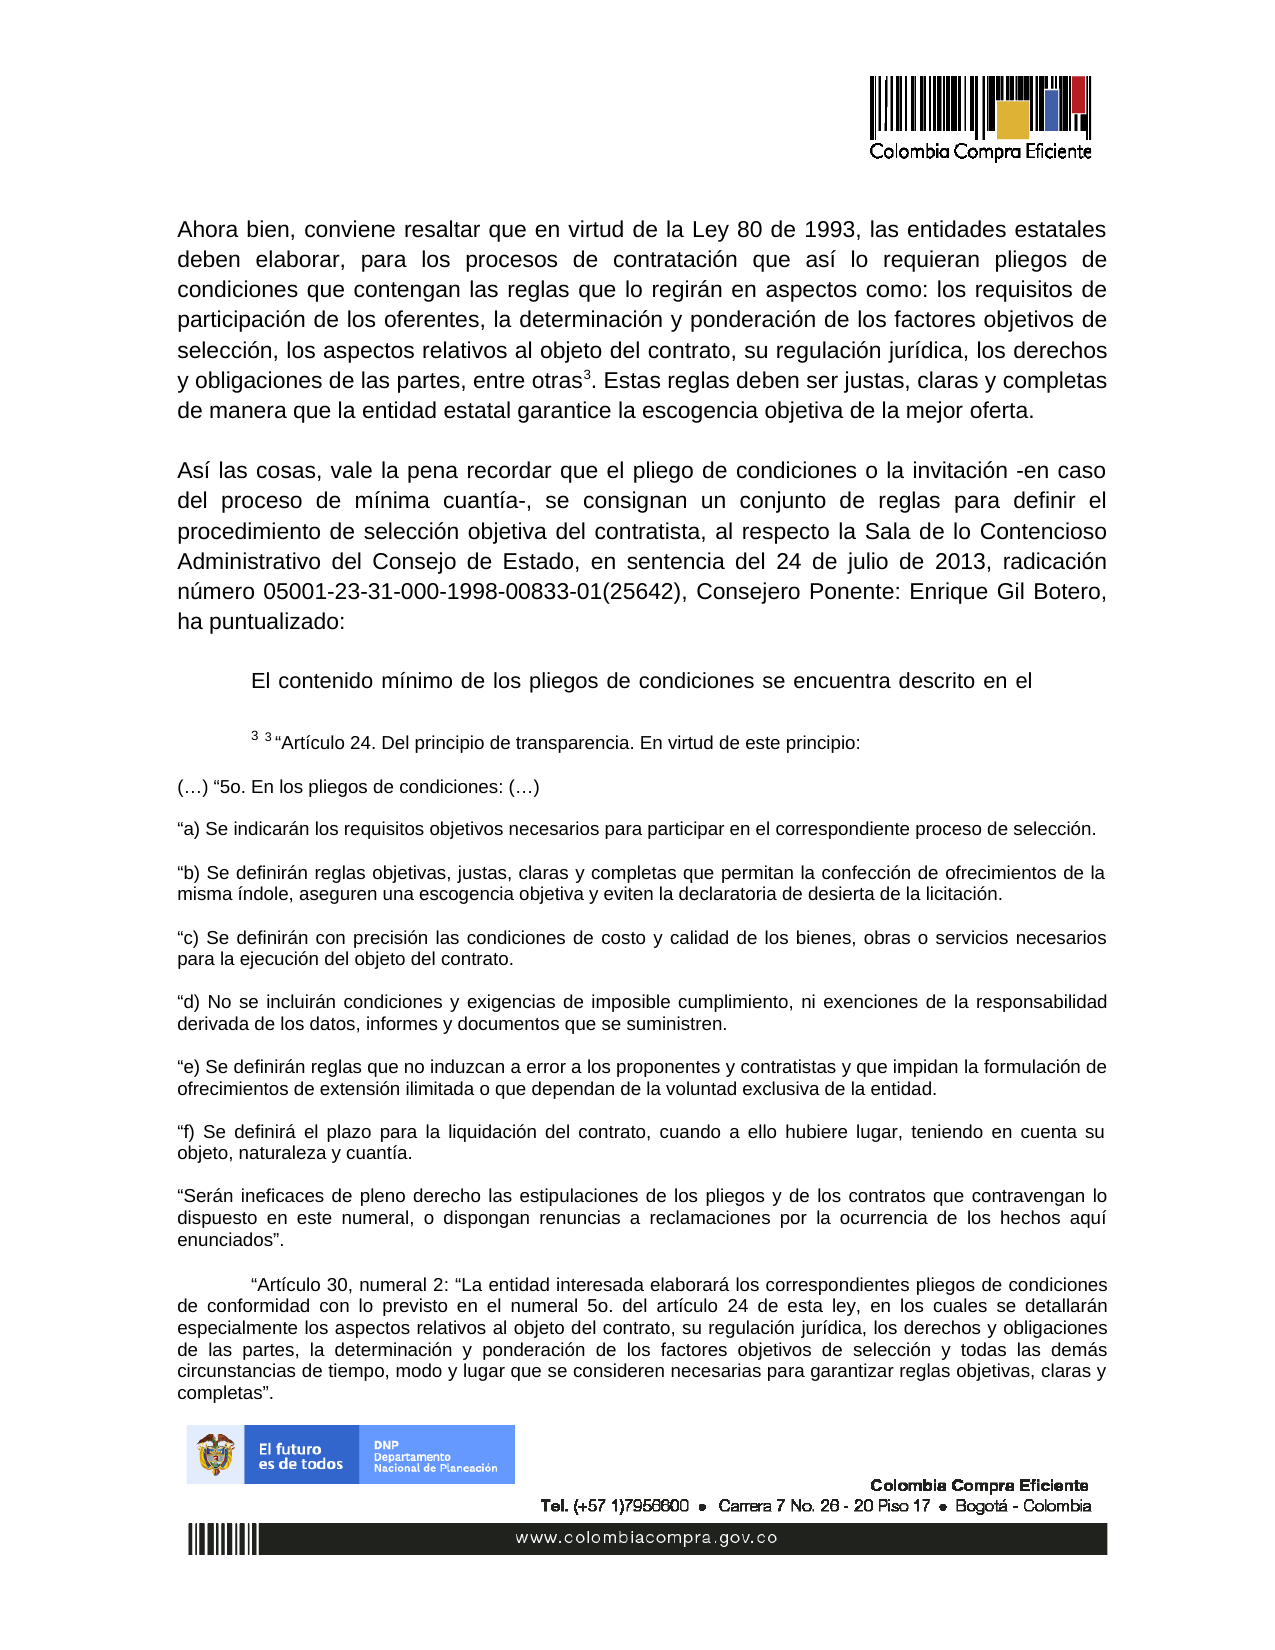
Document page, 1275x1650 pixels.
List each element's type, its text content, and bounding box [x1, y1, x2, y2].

picture [870, 76, 1092, 163]
text Así las cosas, vale la pena recordar que el pliego de condiciones o la invitación -en caso del proceso de mínima cuantía-, se consignan un conjunto de reglas para definir el procedimiento de selección objetiva del contratista, al respecto la Sala de lo Contencioso Administrativo del Consejo de Estado, en sentencia del 24 de julio de 2013, radicación número 05001-23-31-000-1998-00833-01(25642), Consejero Ponente: Enrique Gil Botero, ha puntualizado: [177, 457, 1108, 634]
text El contenido mínimo de los pliegos de condiciones se encuentra descrito en el artículo 24.5 de la ley 80 de 1993, de modo que ellos reflejan la base sobre la cual se deben estructurar los mismos, para garantizar la concreción del principio de transparencia. (…) [251, 668, 1034, 693]
picture [186, 1425, 1108, 1555]
text Ahora bien, conviene resaltar que en virtud de la Ley 80 de 1993, las entidades estatales deben elaborar, para los procesos de contratación que así lo requieran pliegos de condiciones que contengan las reglas que lo regirán en aspectos como: los requisitos de participación de los oferentes, la determinación y ponderación de los factores objetivos de selección, los aspectos relativos al objeto del contrato, su regulación jurídica, los derechos y obligaciones de las partes, entre otras. Estas reglas deben ser justas, claras y completas de manera que la entidad estatal garantice la escogencia objetiva de la mejor oferta. [177, 216, 1108, 423]
